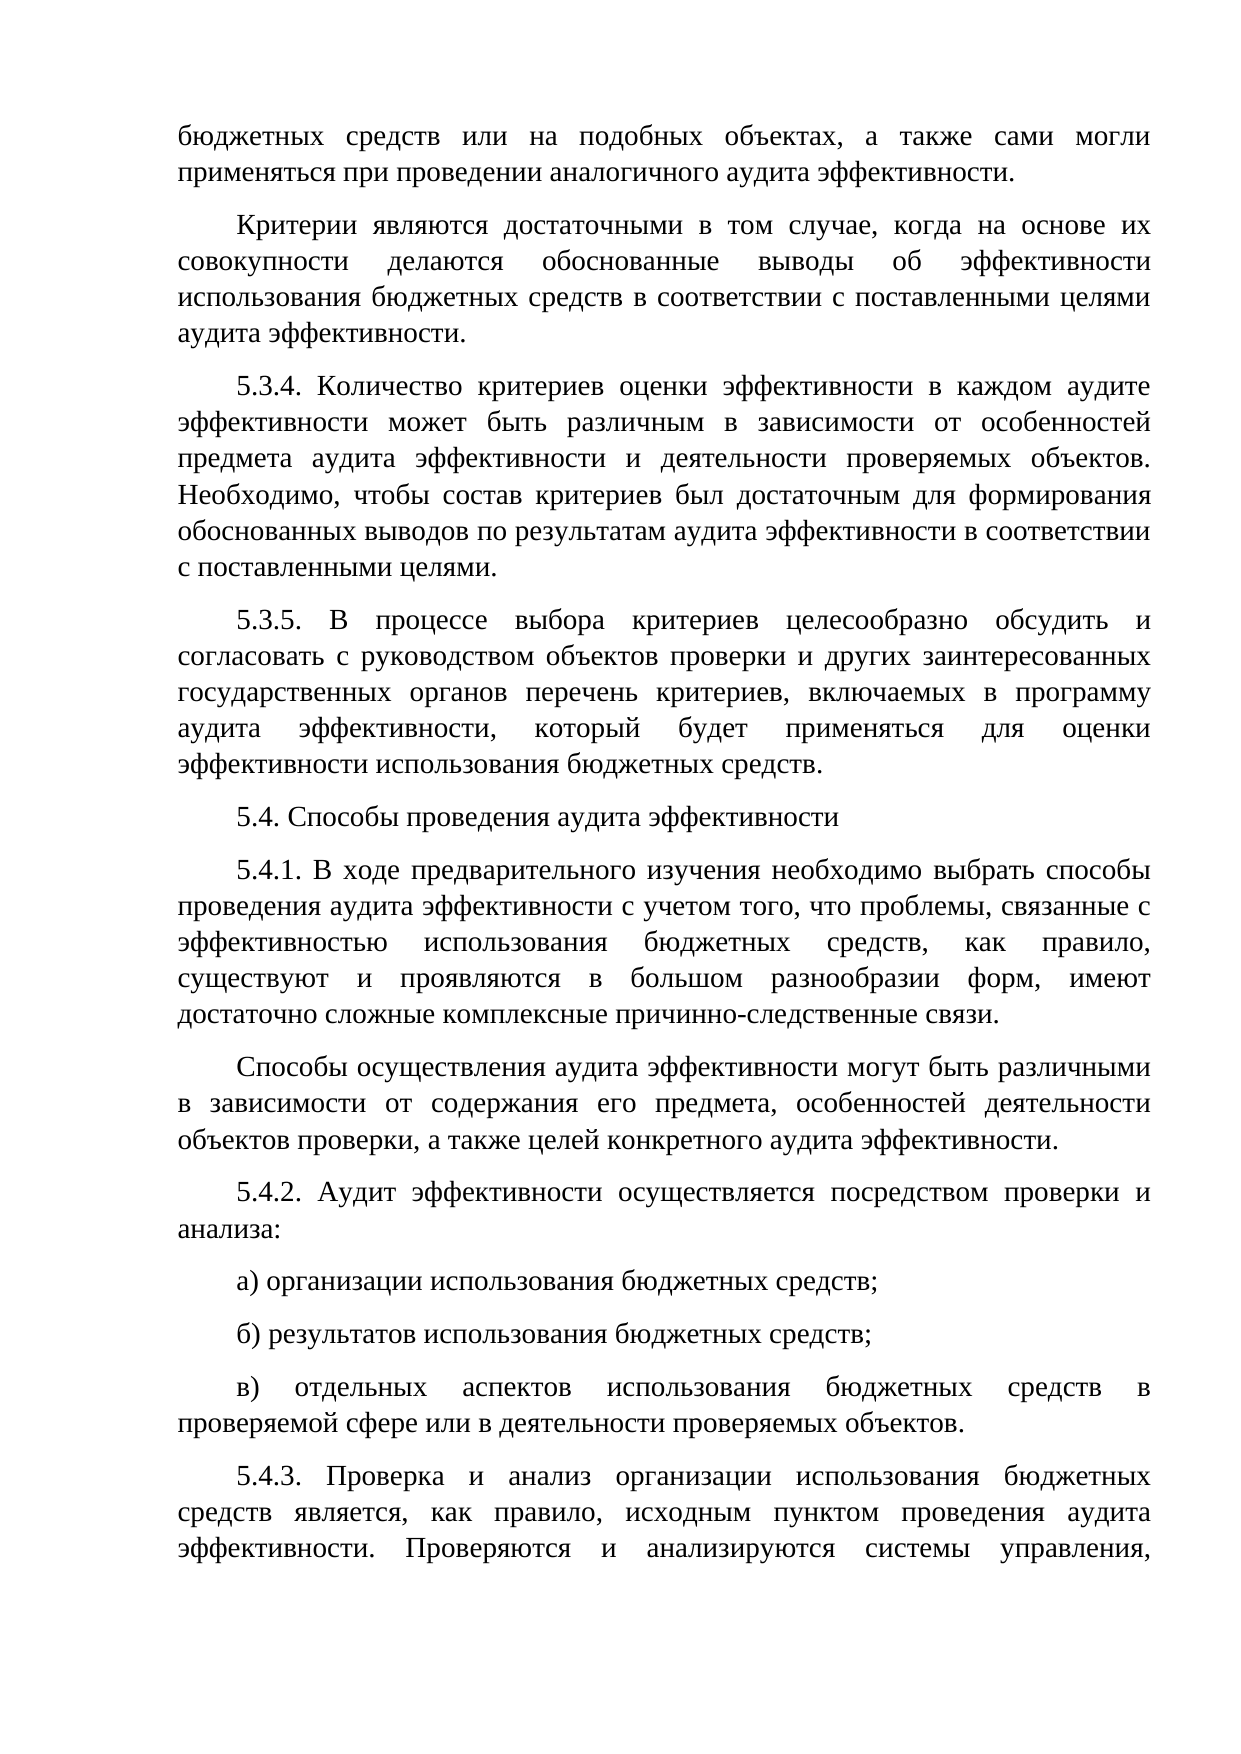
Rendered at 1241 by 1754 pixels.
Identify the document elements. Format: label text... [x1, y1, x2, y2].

text а) организации использования бюджетных средств; [177, 1263, 1152, 1297]
text 5.4.1. В ходе предварительного изучения необходимо выбрать способы проведения аудита эффективности с учетом того, что проблемы, связанные с эффективностью использования бюджетных средств, как правило, существуют и проявляются в большом разнообразии форм, имеют достаточно сложные комплексные причинно-следственные связи. [177, 852, 1152, 1030]
text 5.4. Способы проведения аудита эффективности [177, 799, 1152, 833]
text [177, 118, 1152, 188]
text б) результатов использования бюджетных средств; [177, 1316, 1152, 1350]
text 5.3.5. В процессе выбора критериев целесообразно обсудить и согласовать с руководством объектов проверки и других заинтересованных государственных органов перечень критериев, включаемых в программу аудита эффективности, который будет применяться для оценки эффективности использования бюджетных средств. [177, 602, 1152, 780]
text Критерии являются достаточными в том случае, когда на основе их совокупности делаются обоснованные выводы об эффективности использования бюджетных средств в соответствии с поставленными целями аудита эффективности. [177, 207, 1152, 349]
text 5.3.4. Количество критериев оценки эффективности в каждом аудите эффективности может быть различным в зависимости от особенностей предмета аудита эффективности и деятельности проверяемых объектов. Необходимо, чтобы состав критериев был достаточным для формирования обоснованных выводов по результатам аудита эффективности в соответствии с поставленными целями. [177, 368, 1152, 583]
text в) отдельных аспектов использования бюджетных средств в проверяемой сфере или в деятельности проверяемых объектов. [177, 1369, 1152, 1439]
text Способы осуществления аудита эффективности могут быть различными в зависимости от содержания его предмета, особенностей деятельности объектов проверки, а также целей конкретного аудита эффективности. [177, 1049, 1152, 1155]
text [177, 1458, 1152, 1564]
text 5.4.2. Аудит эффективности осуществляется посредством проверки и анализа: [177, 1174, 1152, 1244]
